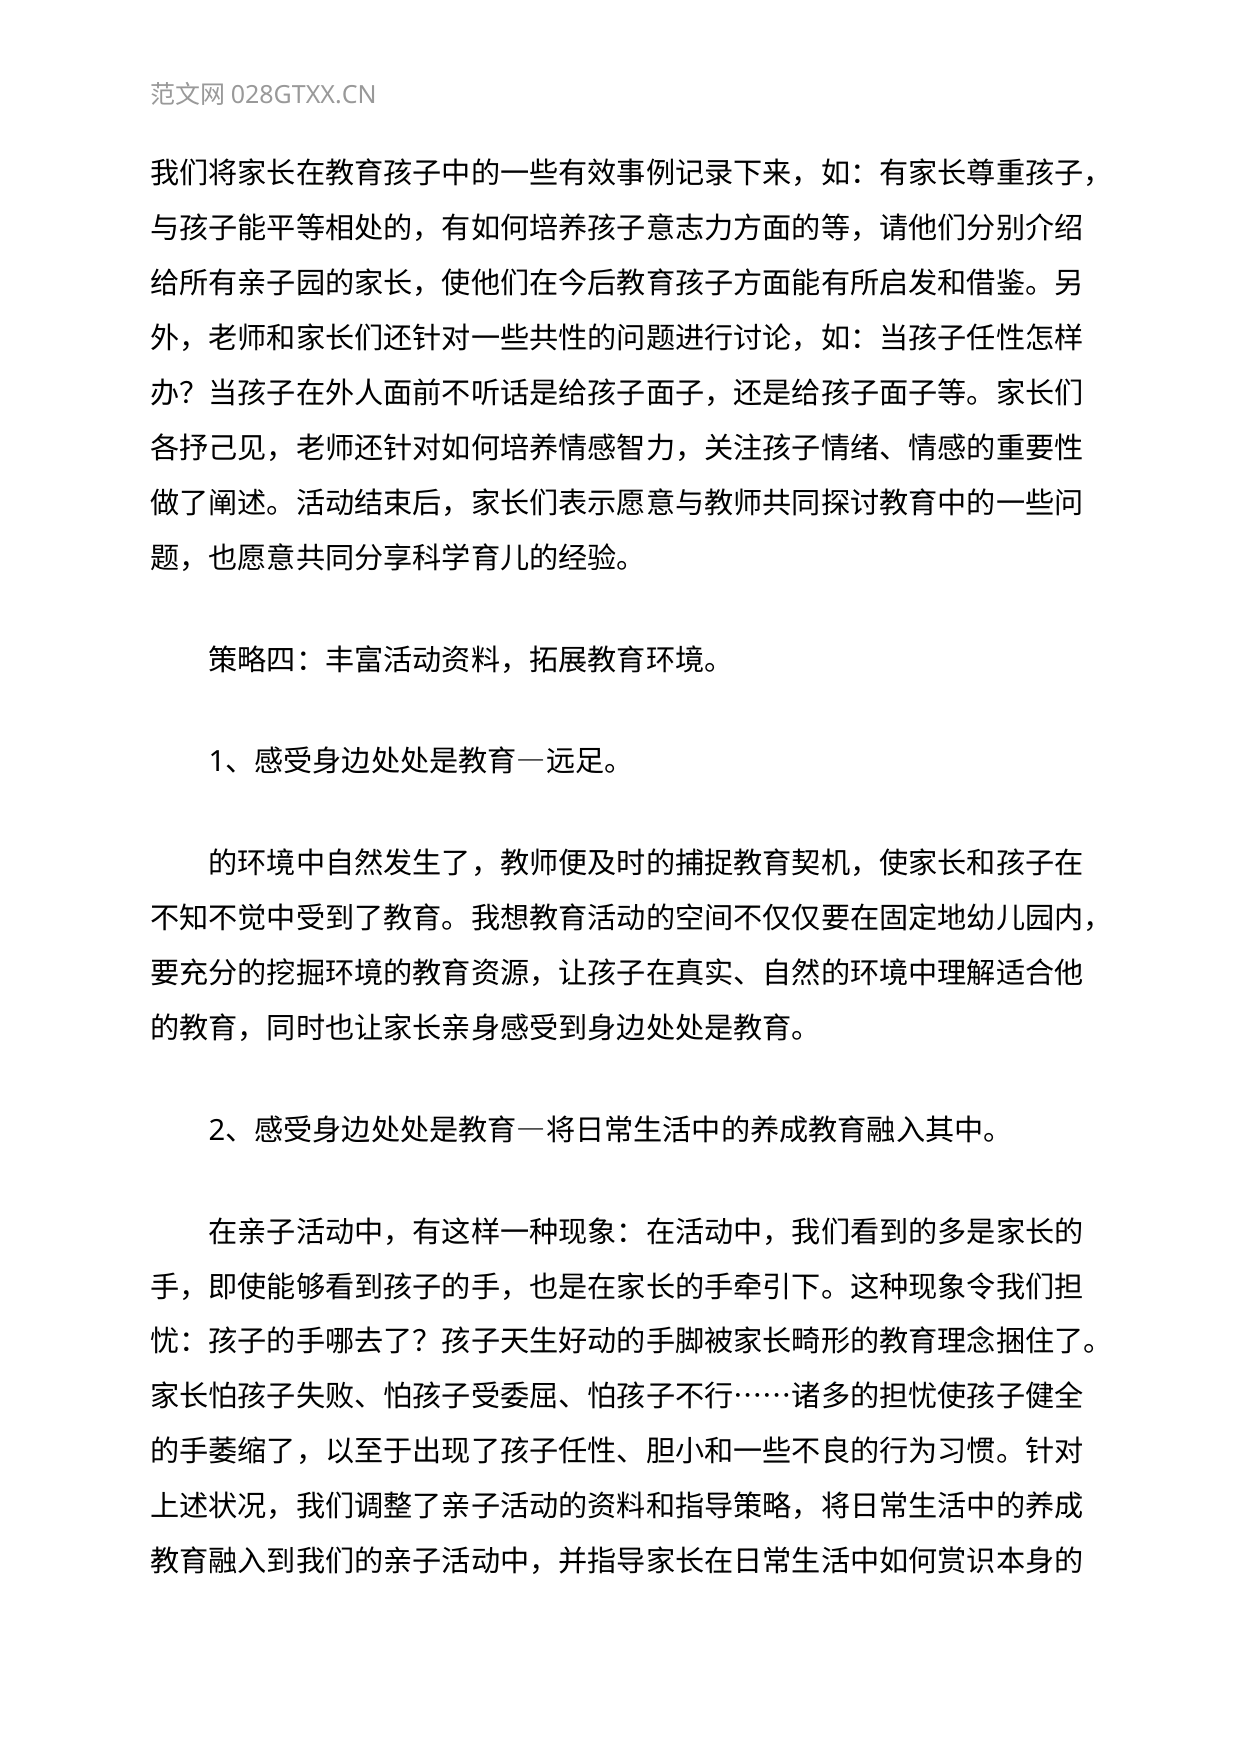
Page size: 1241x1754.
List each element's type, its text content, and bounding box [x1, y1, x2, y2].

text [150, 150, 1090, 577]
text 的环境中自然发生了，教师便及时的捕捉教育契机，使家长和孩子在不知不觉中受到了教育。我想教育活动的空间不仅仅要在固定地幼儿园内，要充分的挖掘环境的教育资源，让孩子在真实、自然的环境中理解适合他的教育，同时也让家长亲身感受到身边处处是教育。 [150, 840, 1090, 1047]
text 2、感受身边处处是教育—将日常生活中的养成教育融入其中。 [150, 1106, 1090, 1149]
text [150, 1208, 1090, 1580]
text 1、感受身边处处是教育—远足。 [150, 738, 1090, 780]
text 策略四：丰富活动资料，拓展教育环境。 [150, 636, 1090, 678]
